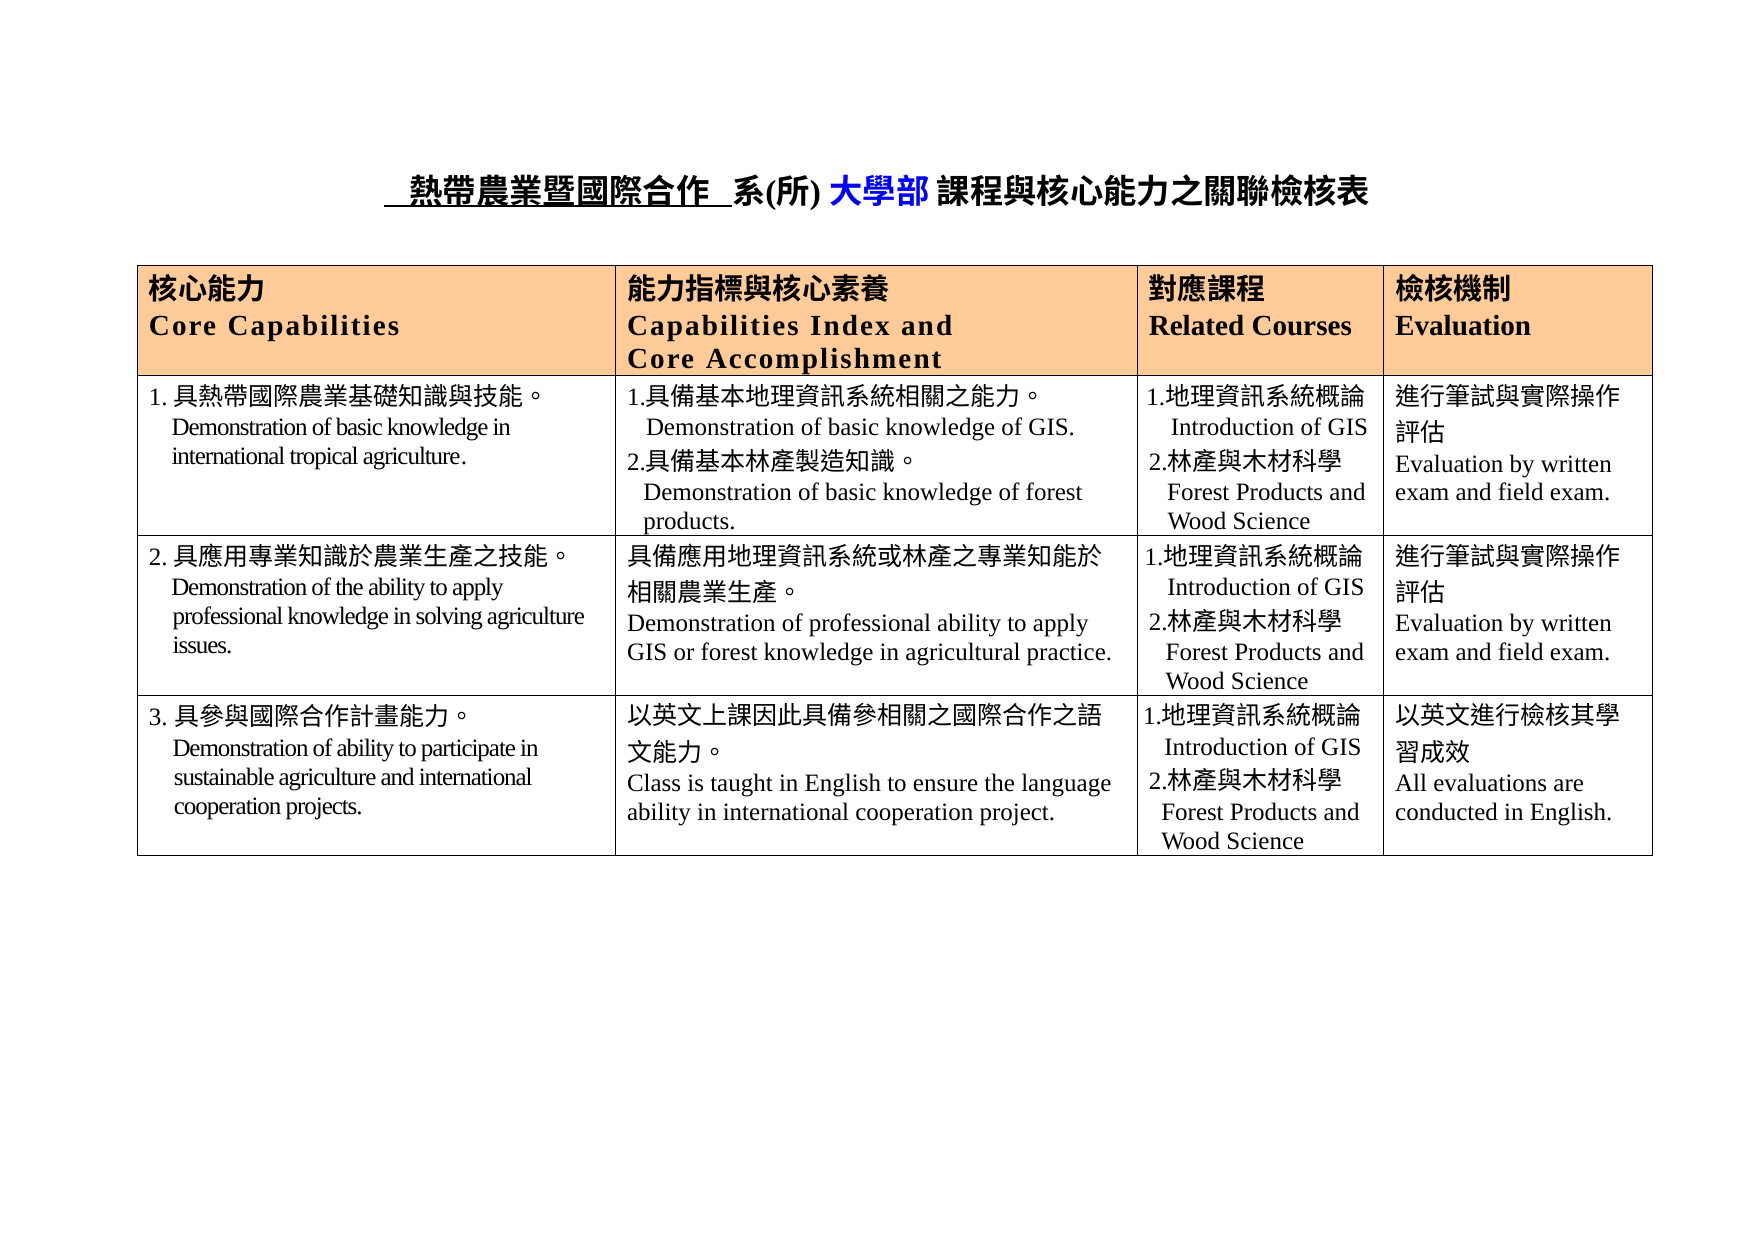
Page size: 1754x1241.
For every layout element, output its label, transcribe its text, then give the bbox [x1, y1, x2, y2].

table_cell 具備應用地理資訊系統或林產之專業知能於相關農業生產。 Demonstration of professional ability to apply GIS or forest knowledge in agricultural practice. [616, 536, 1137, 695]
table_cell 1.地理資訊系統概論 Introduction of GIS 2.林產與木材科學 Forest Products and Wood Science [1138, 696, 1383, 854]
table_cell 1.具備基本地理資訊系統相關之能力。 Demonstration of basic knowledge of GIS. 2.具備基本林產製造知識。 Demonstration of basic knowledge of forest products. [616, 376, 1137, 535]
table_cell 1. 具熱帶國際農業基礎知識與技能。 Demonstration of basic knowledge in international tropical agriculture. [138, 376, 615, 535]
table_header 能力指標與核心素養 Capabilities Index and Core Accomplishment [616, 266, 1137, 375]
table_cell 進行筆試與實際操作評估 Evaluation by written exam and field exam. [1384, 536, 1652, 695]
table_header 對應課程 Related Courses [1138, 266, 1383, 375]
table_cell 3. 具參與國際合作計畫能力。 Demonstration of ability to participate in sustainable agriculture and international cooperation projects. [138, 696, 615, 854]
table_cell 1.地理資訊系統概論 Introduction of GIS 2.林產與木材科學 Forest Products and Wood Science [1138, 536, 1383, 695]
table_cell 以英文進行檢核其學習成效 All evaluations are conducted in English. [1384, 696, 1652, 854]
table_cell 1.地理資訊系統概論 Introduction of GIS 2.林產與木材科學 Forest Products and Wood Science [1138, 376, 1383, 535]
table_cell 2. 具應用專業知識於農業生產之技能。 Demonstration of the ability to apply professional knowledge in solving agriculture issues. [138, 536, 615, 695]
table_header 檢核機制 Evaluation [1384, 266, 1652, 375]
text 熱帶農業暨國際合作 系(所) 大學部 課程與核心能力之關聯檢核表 [112, 151, 1641, 226]
table_cell 以英文上課因此具備參相關之國際合作之語文能力。 Class is taught in English to ensure the language ability in international cooperation project. [616, 696, 1137, 854]
table_cell 進行筆試與實際操作評估 Evaluation by written exam and field exam. [1384, 376, 1652, 535]
table_header 核心能力 Core Capabilities [138, 266, 615, 375]
